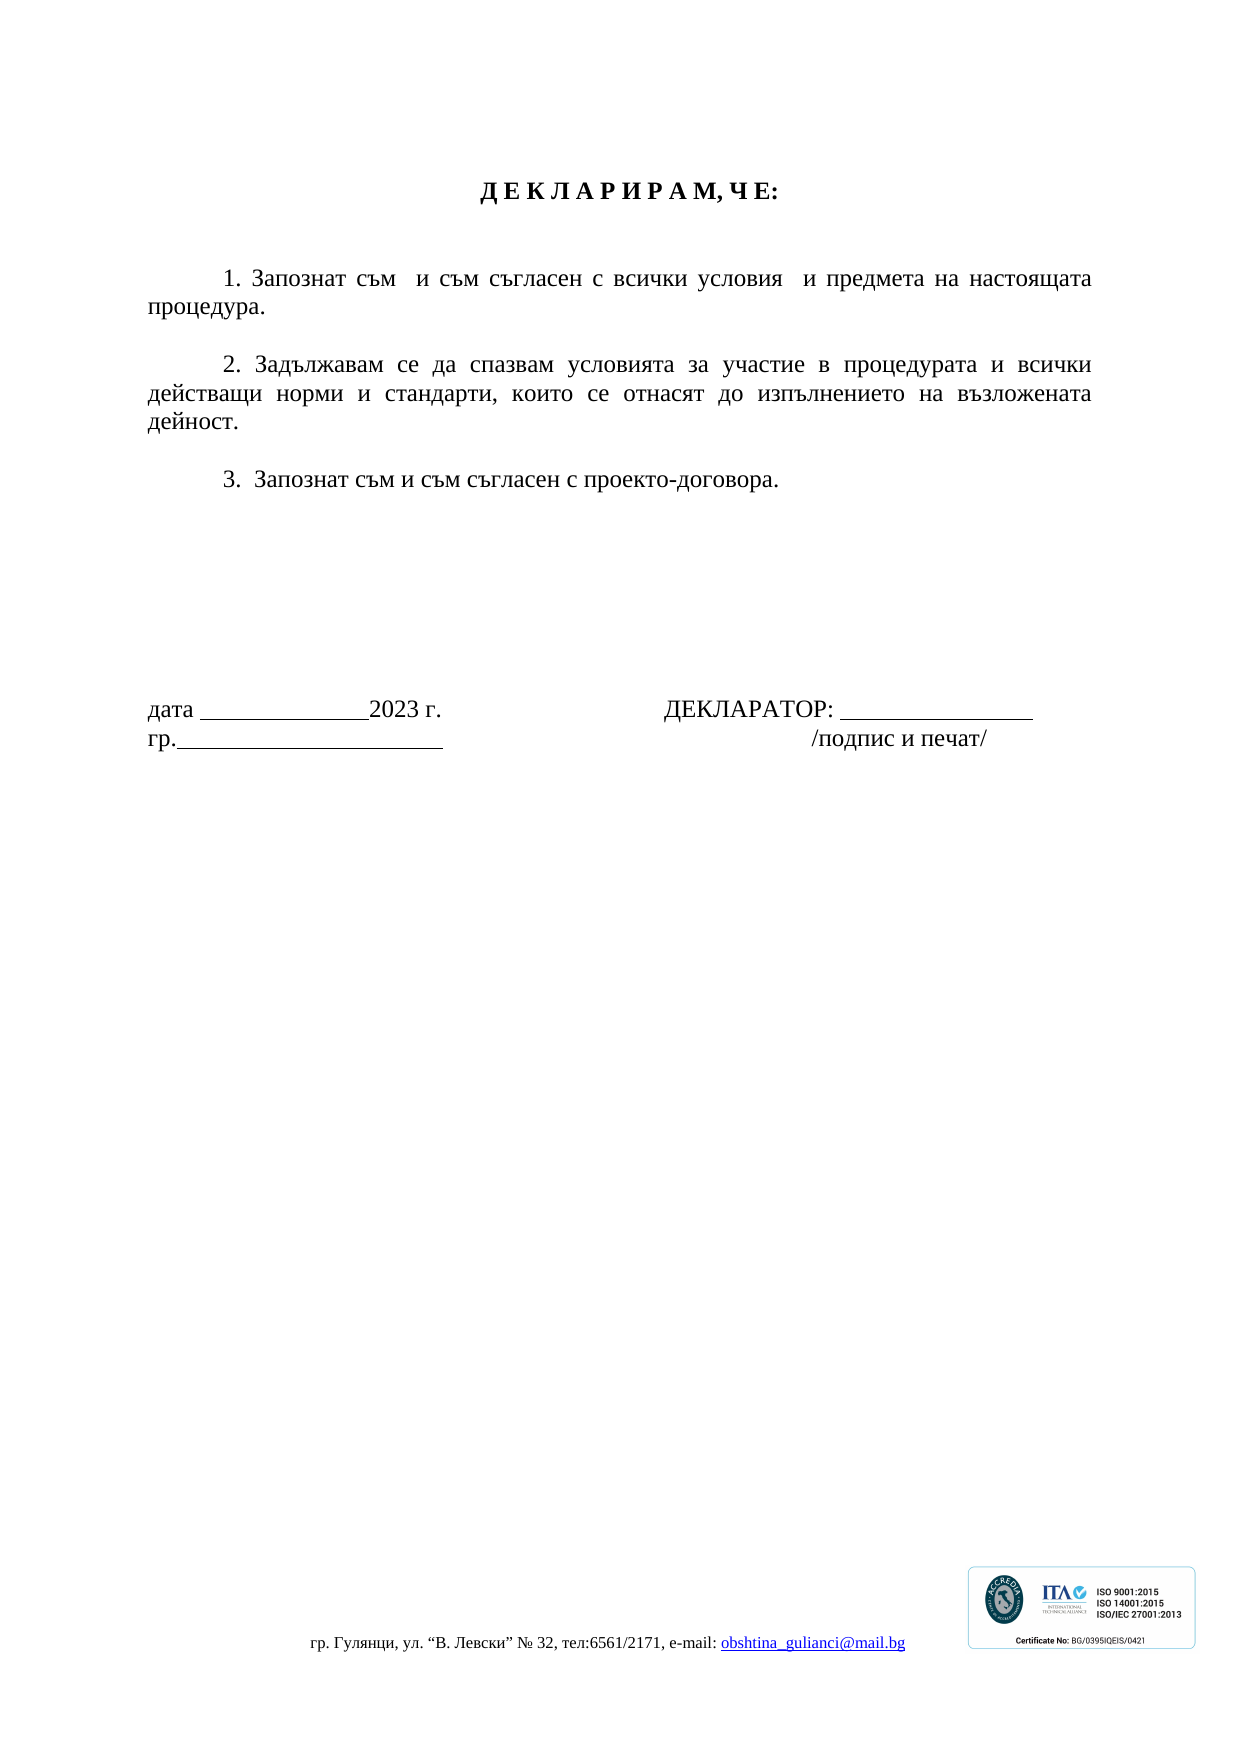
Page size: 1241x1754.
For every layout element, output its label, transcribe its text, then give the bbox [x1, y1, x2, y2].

text гр. /подпис и печат/ [148, 723, 1093, 751]
picture [965, 1565, 1200, 1654]
text Д Е К Л А Р И Р А М, Ч Е: [148, 176, 1074, 205]
text дата 2023 г. ДЕКЛАРАТОР: [148, 694, 1093, 723]
text 1. Запознат съм и съм съгласен с всички условия и предмета на настоящата процедура. [148, 263, 1093, 320]
text 3. Запознат съм и съм съгласен с проекто-договора. [148, 464, 1093, 493]
text 2. Задължавам се да спазвам условията за участие в процедурата и всички действащи норми и стандарти, които се отнасят до изпълнението на възложената дейност. [148, 349, 1093, 435]
